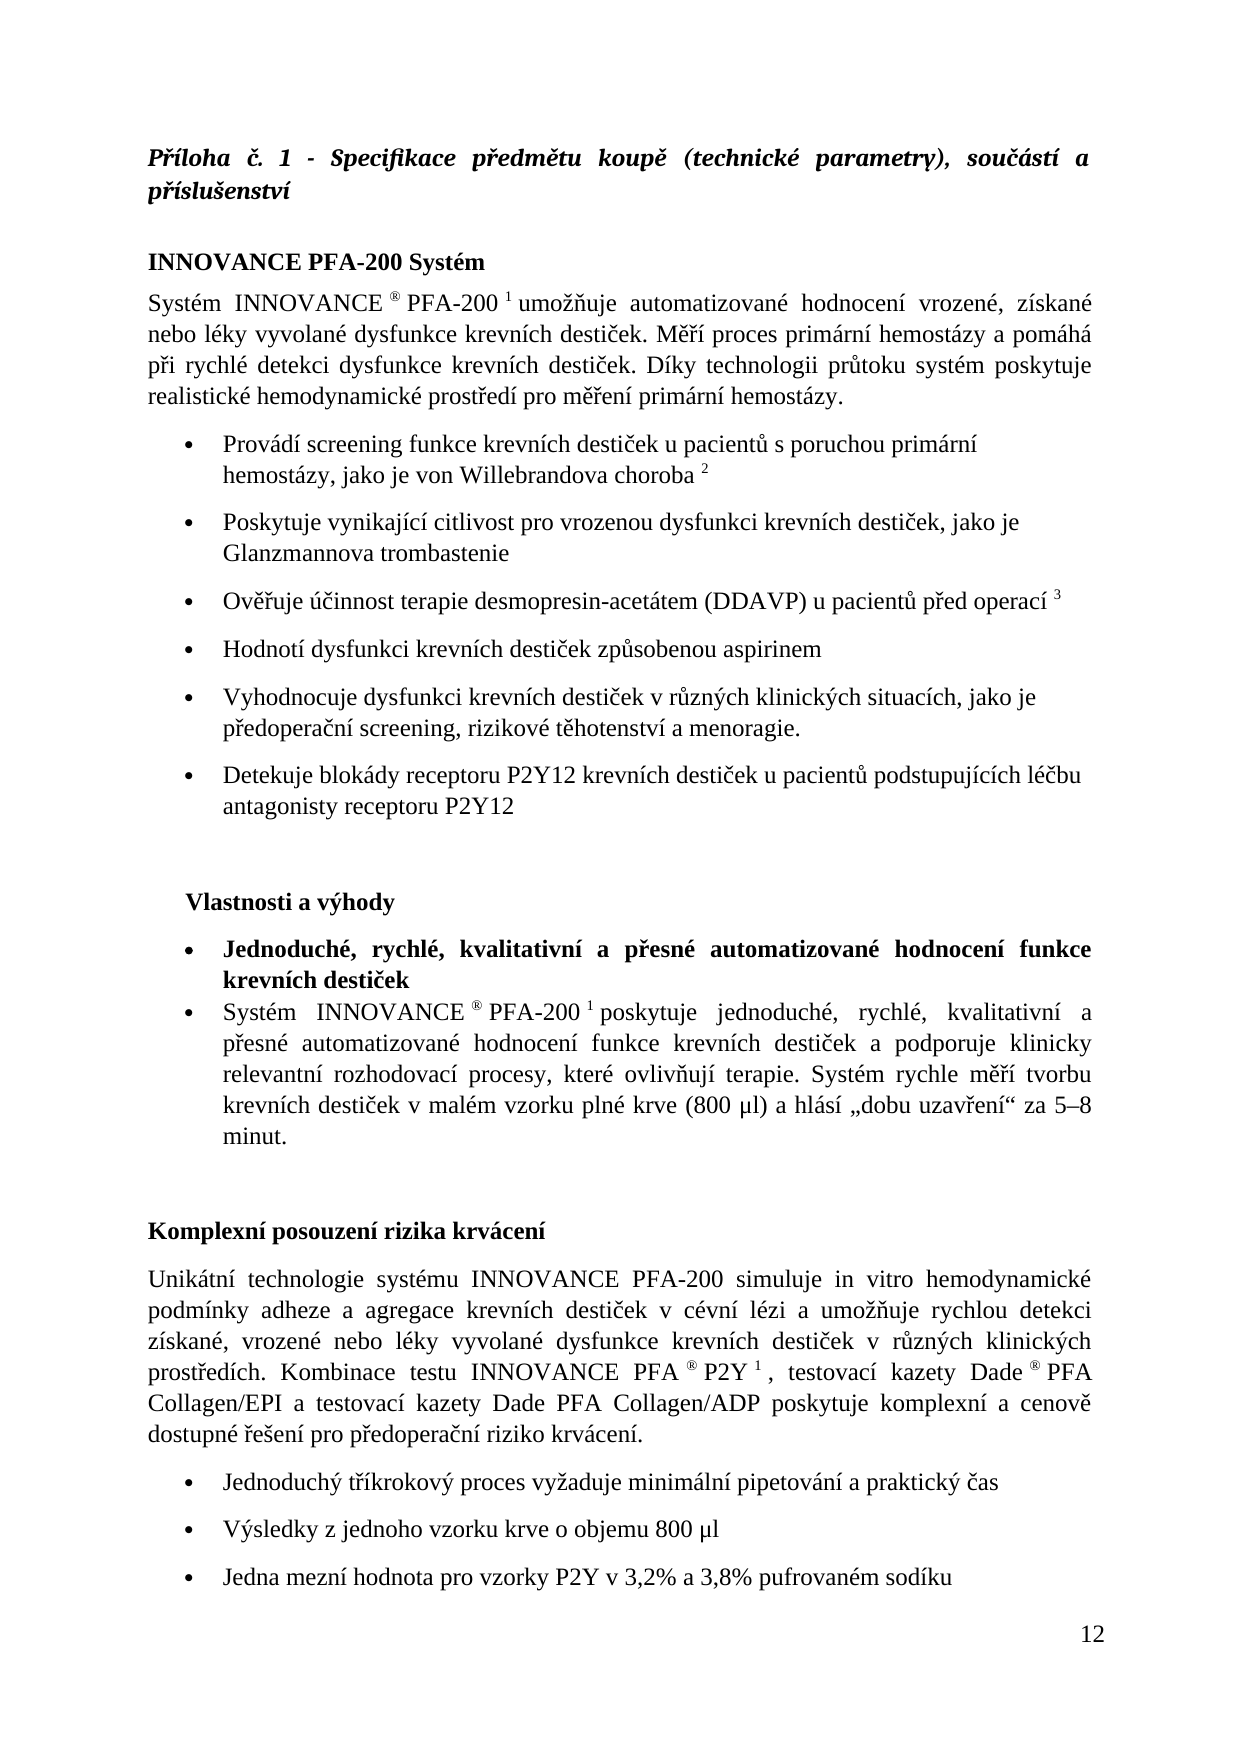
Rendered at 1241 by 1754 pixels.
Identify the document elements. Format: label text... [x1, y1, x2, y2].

list Poskytuje vynikající citlivost pro vrozenou dysfunkci krevních destiček, jako je Glanzmannova trombastenie [185, 507, 1092, 567]
list Jednoduchý tříkrokový proces vyžaduje minimální pipetování a praktický čas [185, 1467, 1092, 1496]
list Ověřuje účinnost terapie desmopresin-acetátem (DDAVP) u pacientů před operací 3 [185, 586, 1092, 615]
text Systém INNOVANCE ® PFA-200 1 umožňuje automatizované hodnocení vrozené, získané nebo léky vyvolané dysfunkce krevních destiček. Měří proces primární hemostázy a pomáhá při rychlé detekci dysfunkce krevních destiček. Díky technologii průtoku systém poskytuje realistické hemodynamické prostředí pro měření primární hemostázy. [148, 288, 1092, 410]
list Systém INNOVANCE ® PFA-200 1 poskytuje jednoduché, rychlé, kvalitativní a přesné automatizované hodnocení funkce krevních destiček a podporuje klinicky relevantní rozhodovací procesy, které ovlivňují terapie. Systém rychle měří tvorbu krevních destiček v malém vzorku plné krve (800 μl) a hlásí „dobu uzavření“ za 5–8 minut. [185, 997, 1092, 1149]
text Vlastnosti a výhody [185, 887, 1092, 916]
list Detekuje blokády receptoru P2Y12 krevních destiček u pacientů podstupujících léčbu antagonisty receptoru P2Y12 [185, 760, 1092, 820]
list Hodnotí dysfunkci krevních destiček způsobenou aspirinem [185, 634, 1092, 663]
list Vyhodnocuje dysfunkci krevních destiček v různých klinických situacích, jako je předoperační screening, rizikové těhotenství a menoragie. [185, 682, 1092, 741]
text INNOVANCE PFA-200 Systém [148, 247, 1092, 275]
subtitle Příloha č. 1 - Specifikace předmětu koupě (technické parametry), součástí a příslušenství [148, 144, 1092, 206]
text Komplexní posouzení rizika krvácení [148, 1216, 1092, 1245]
text Unikátní technologie systému INNOVANCE PFA-200 simuluje in vitro hemodynamické podmínky adheze a agregace krevních destiček v cévní lézi a umožňuje rychlou detekci získané, vrozené nebo léky vyvolané dysfunkce krevních destiček v různých klinických prostředích. Kombinace testu INNOVANCE PFA ® P2Y 1 , testovací kazety Dade ® PFA Collagen/EPI a testovací kazety Dade PFA Collagen/ADP poskytuje komplexní a cenově dostupné řešení pro předoperační riziko krvácení. [148, 1264, 1092, 1448]
list Jednoduché, rychlé, kvalitativní a přesné automatizované hodnocení funkce krevních destiček [185, 934, 1092, 994]
list Výsledky z jednoho vzorku krve o objemu 800 μl [185, 1514, 1092, 1543]
list Jedna mezní hodnota pro vzorky P2Y v 3,2% a 3,8% pufrovaném sodíku [185, 1562, 1092, 1591]
list Provádí screening funkce krevních destiček u pacientů s poruchou primární hemostázy, jako je von Willebrandova choroba 2 [185, 429, 1092, 488]
